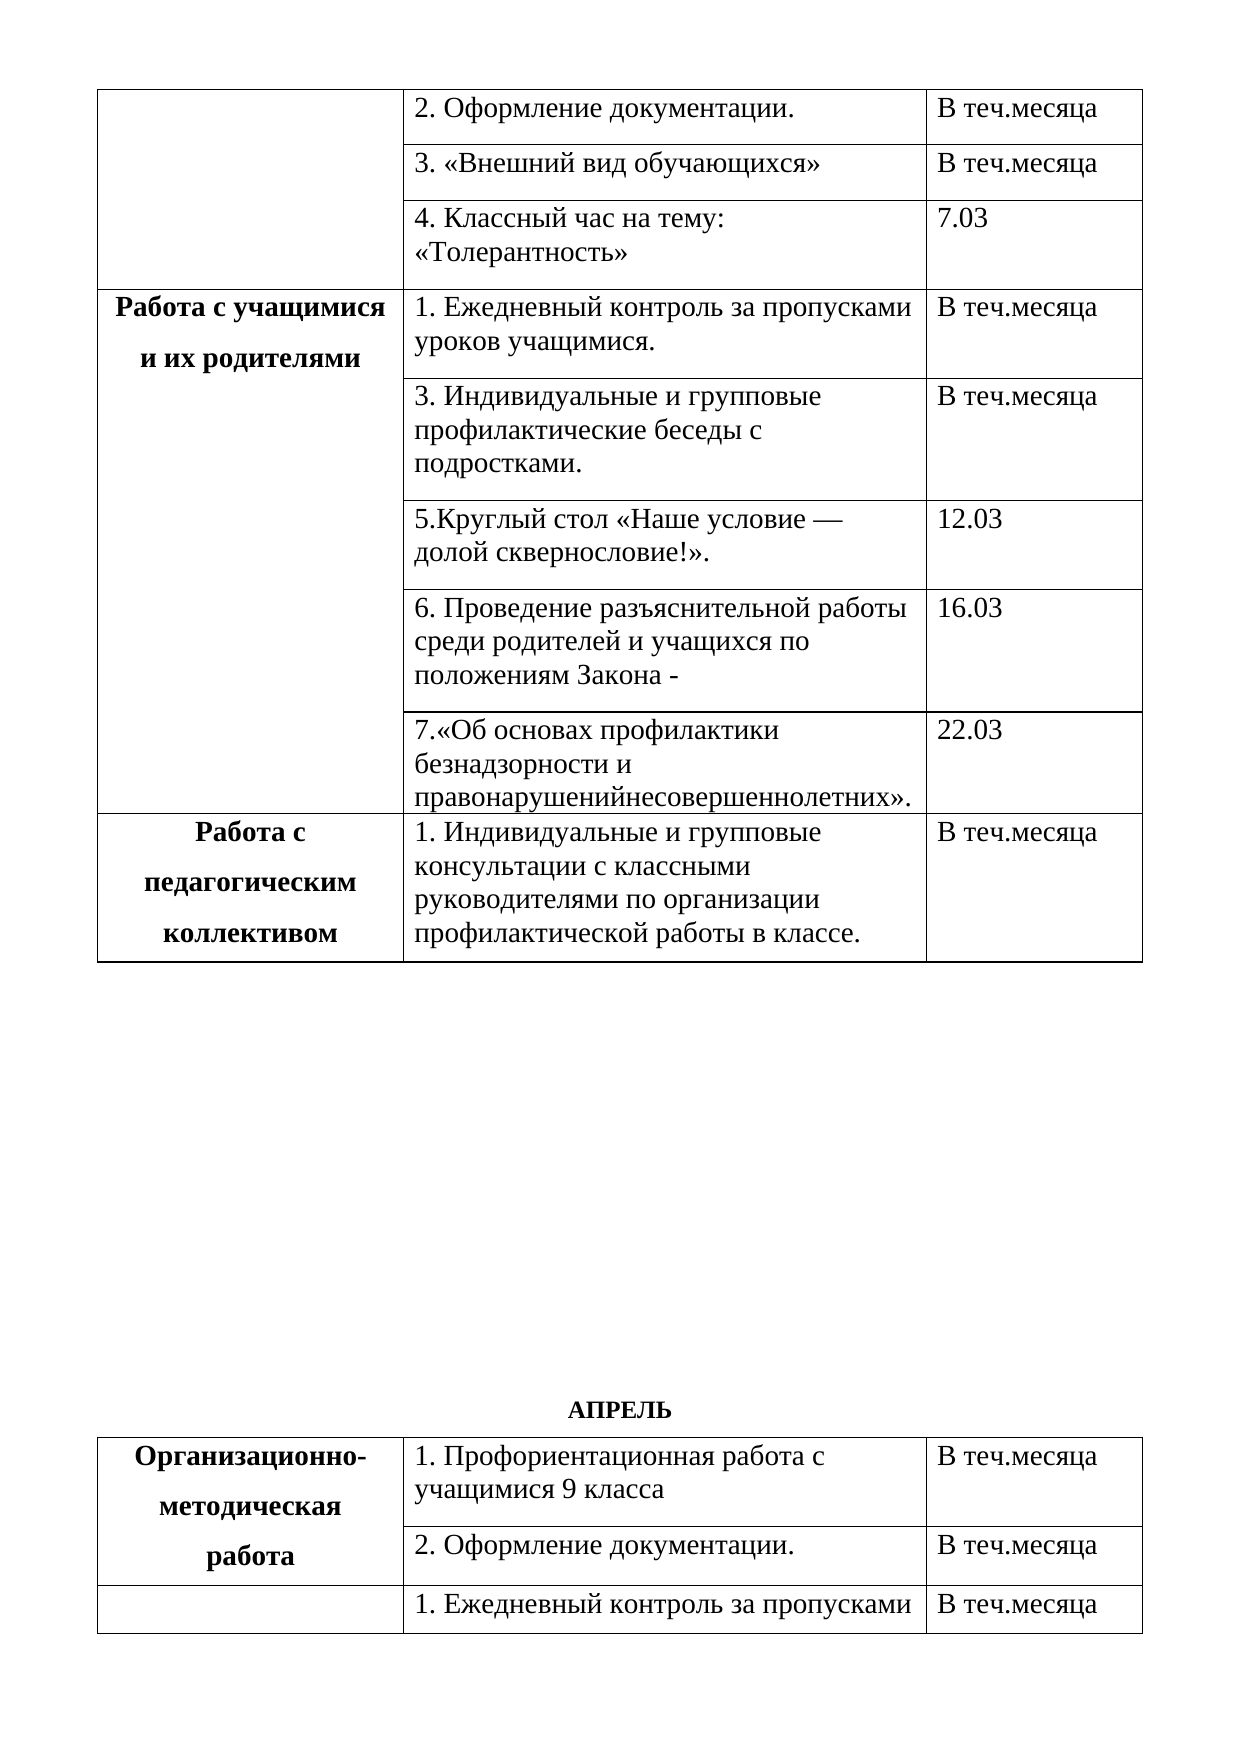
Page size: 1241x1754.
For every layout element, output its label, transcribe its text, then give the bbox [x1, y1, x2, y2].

table_cell 3. Индивидуальные и групповые профилактические беседы с подростками. [404, 379, 926, 500]
table_cell 7.03 [927, 201, 1142, 288]
table_cell 6. Проведение разъяснительной работы среди родителей и учащихся по положениям Закона - [404, 590, 926, 711]
table_cell 1. Индивидуальные и групповые консультации с классными руководителями по организации профилактической работы в классе. [404, 814, 926, 961]
table_cell 2. Оформление документации. [404, 1527, 926, 1585]
table_cell 3. «Внешний вид обучающихся» [404, 145, 926, 199]
table_cell В теч.месяца [927, 145, 1142, 199]
table_cell В теч.месяца [927, 814, 1142, 961]
table_cell В теч.месяца [927, 1438, 1142, 1526]
table_cell 5.Круглый стол «Наше условие — долой сквернословие!». [404, 501, 926, 589]
table_cell 7.«Об основах профилактики безнадзорности и правонарушенийнесовершеннолетних». [404, 713, 926, 813]
table_cell АПРЕЛЬ [98, 963, 1142, 1437]
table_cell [98, 90, 403, 288]
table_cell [98, 1586, 403, 1633]
table_cell В теч.месяца [927, 1586, 1142, 1633]
table_cell 1. Ежедневный контроль за пропусками уроков учащимися. [404, 290, 926, 377]
table_cell В теч.месяца [927, 1527, 1142, 1585]
table_cell Организационно-методическая работа [98, 1438, 403, 1585]
table_cell В теч.месяца [927, 379, 1142, 500]
table_cell В теч.месяца [927, 290, 1142, 377]
table_cell 12.03 [927, 501, 1142, 589]
table_cell 2. Оформление документации. [404, 90, 926, 144]
table_cell 22.03 [927, 713, 1142, 813]
table_cell Работа с педагогическим коллективом [98, 814, 403, 961]
table_cell В теч.месяца [927, 90, 1142, 144]
table_cell 1. Профориентационная работа с учащимися 9 класса [404, 1438, 926, 1526]
table_cell 4. Классный час на тему: «Толерантность» [404, 201, 926, 288]
table_cell Работа с учащимися и их родителями [98, 290, 403, 813]
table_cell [404, 1586, 926, 1633]
table_cell 16.03 [927, 590, 1142, 711]
